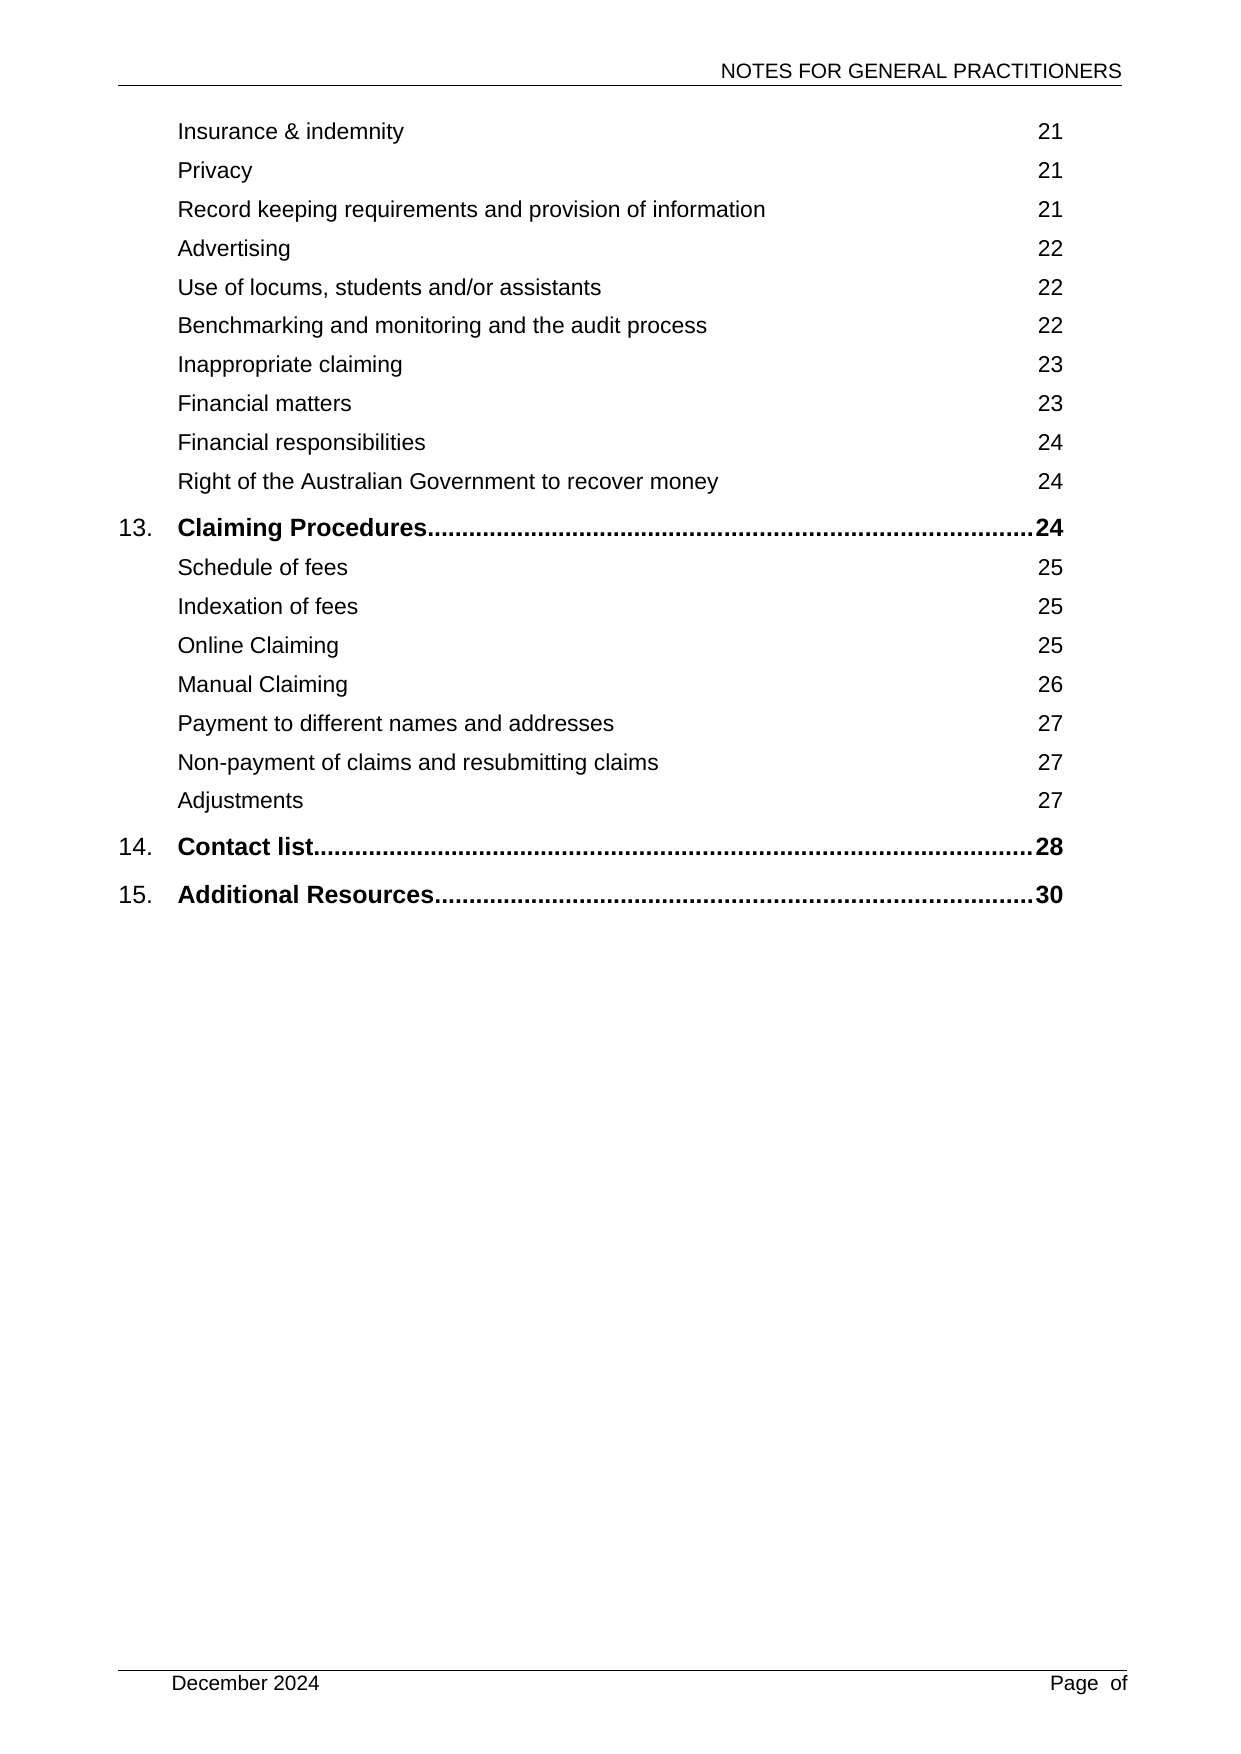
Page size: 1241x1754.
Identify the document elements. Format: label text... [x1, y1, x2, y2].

text Financial responsibilities 24 [177, 429, 1122, 455]
text Record keeping requirements and provision of information 21 [177, 196, 1122, 222]
text Schedule of fees 25 [177, 554, 1122, 581]
text Adjustments 27 [177, 787, 1122, 814]
text Advertising 22 [177, 235, 1122, 261]
text 14. Contact list 28 [118, 832, 1122, 861]
text 13. Claiming Procedures 24 [118, 513, 1122, 542]
text Non-payment of claims and resubmitting claims 27 [177, 748, 1122, 775]
text Manual Claiming 26 [177, 671, 1122, 697]
text Right of the Australian Government to recover money 24 [177, 468, 1122, 494]
text Use of locums, students and/or assistants 22 [177, 273, 1122, 300]
text 15. Additional Resources 30 [118, 880, 1122, 909]
text Privacy 21 [177, 157, 1122, 183]
text Insurance & indemnity 21 [177, 118, 1122, 144]
text Inappropriate claiming 23 [177, 351, 1122, 378]
text Financial matters 23 [177, 390, 1122, 416]
text Payment to different names and addresses 27 [177, 709, 1122, 736]
text Indexation of fees 25 [177, 593, 1122, 619]
text Benchmarking and monitoring and the audit process 22 [177, 312, 1122, 339]
text Online Claiming 25 [177, 632, 1122, 658]
